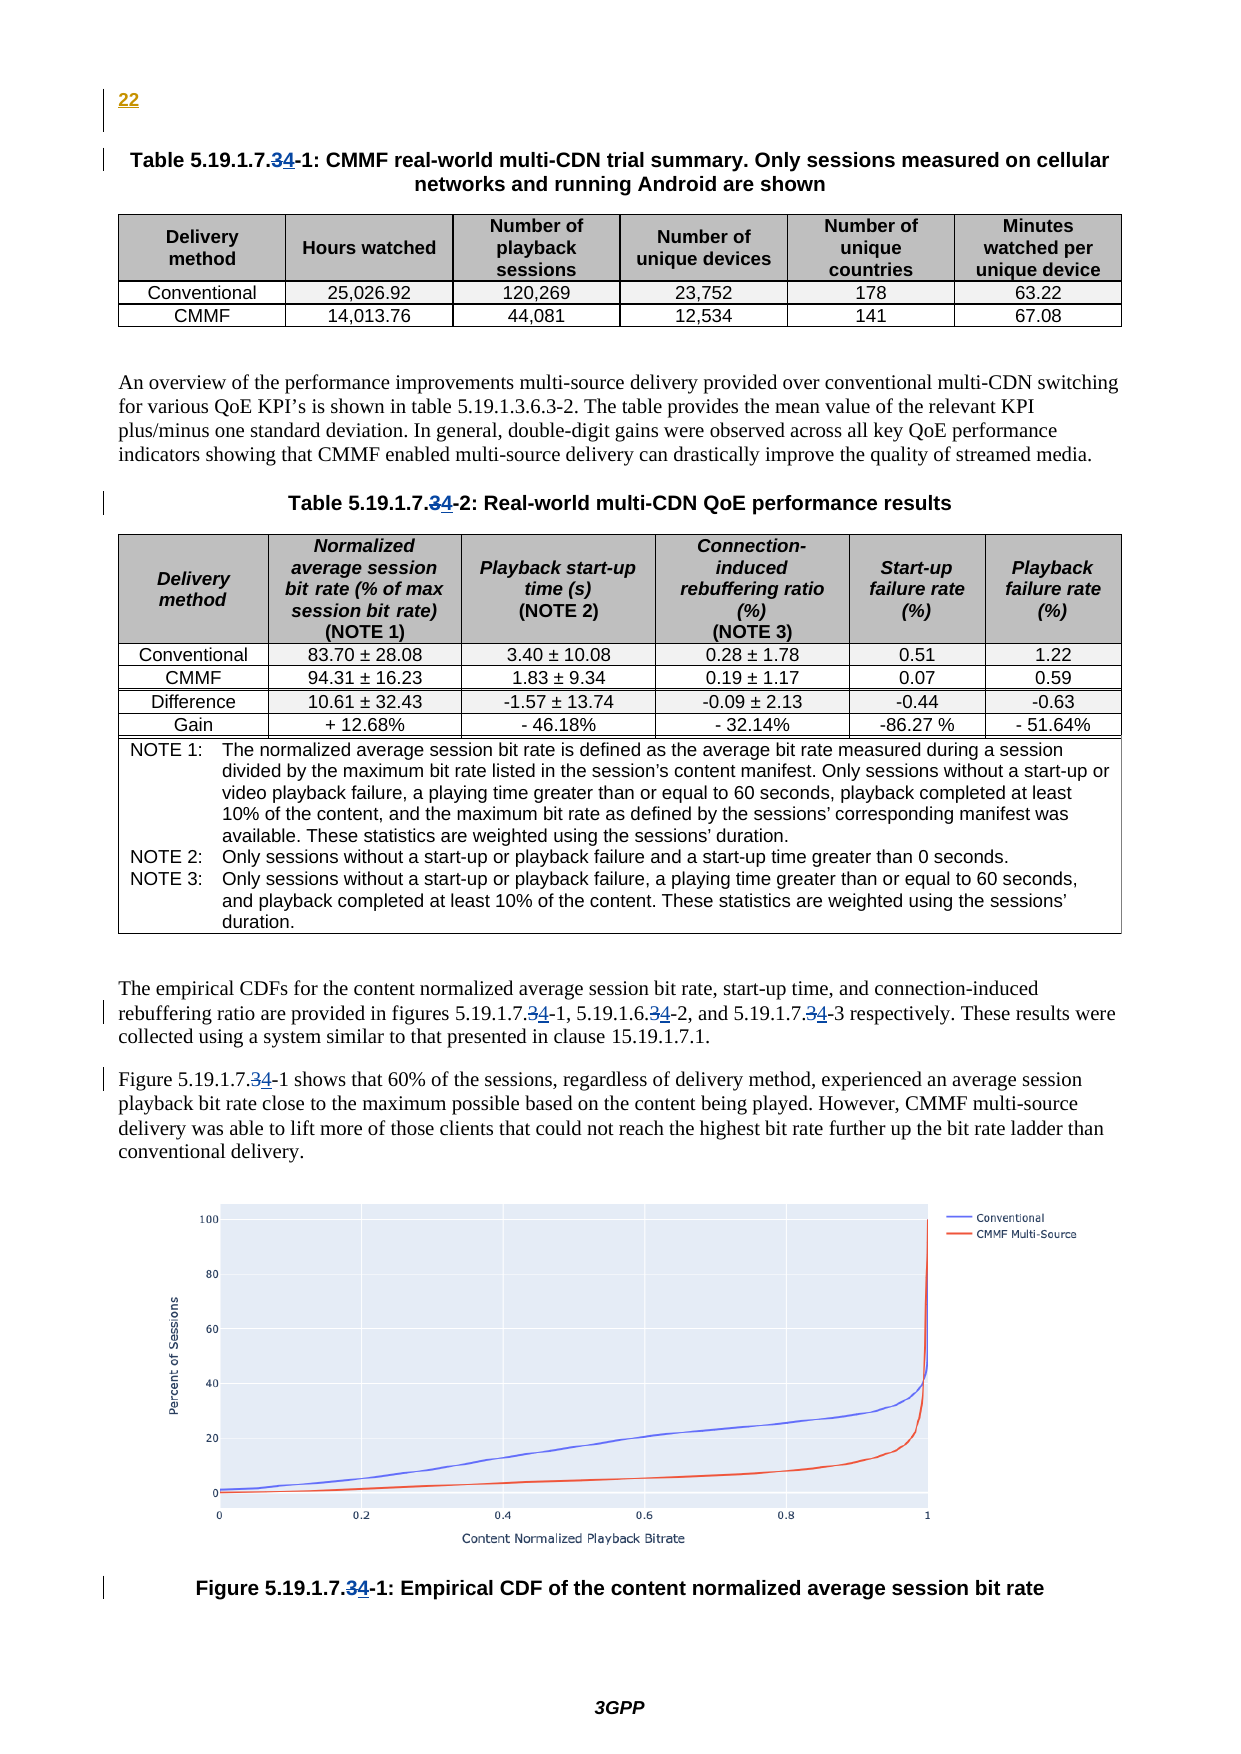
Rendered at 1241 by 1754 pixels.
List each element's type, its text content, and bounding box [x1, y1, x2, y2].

table_cell CMMF [119, 666, 268, 688]
table_cell 141 [788, 305, 954, 326]
table_cell 14,013.76 [286, 305, 452, 326]
table_cell 1.22 [986, 644, 1121, 665]
table_cell - 32.14% [656, 714, 849, 735]
text Table 5.19.1.7.-1: CMMF real-world multi-CDN trial summary. Only sessions measured on cellular networks and running Android are shown [118, 147, 1122, 195]
picture [150, 1182, 1090, 1557]
table_cell -1.57 ± 13.74 [462, 691, 655, 713]
table_cell 67.08 [955, 305, 1121, 326]
text Table 5.19.1.7.-2: Real-world multi-CDN QoE performance results [118, 491, 1122, 515]
table_header Normalized average session bit rate (% of max session bit rate) (NOTE 1) [269, 535, 461, 643]
table_cell -0.44 [850, 691, 985, 713]
table_cell - 46.18% [462, 714, 655, 735]
table_cell 0.19 ± 1.17 [656, 666, 849, 688]
table_cell 0.07 [850, 666, 985, 688]
table_cell 0.59 [986, 666, 1121, 688]
table_header Delivery method [119, 215, 285, 280]
table_cell 83.70 ± 28.08 [269, 644, 461, 665]
table_cell Conventional [119, 282, 285, 303]
table_cell 10.61 ± 32.43 [269, 691, 461, 713]
text The empirical CDFs for the content normalized average session bit rate, start-up time, and connection-induced rebuffering ratio are provided in figures 5.19.1.7.-1, 5.19.1.6.-2, and 5.19.1.7.-3 respectively. These results were collected using a system similar to that presented in clause 15.19.1.7.1. [118, 976, 1122, 1048]
table_cell 23,752 [621, 282, 787, 303]
table_header Number of playback sessions [454, 215, 619, 280]
table_header Hours watched [286, 215, 452, 280]
table_cell Gain [119, 714, 268, 735]
table_cell 0.51 [850, 644, 985, 665]
text Figure 5.19.1.7.-1 shows that 60% of the sessions, regardless of delivery method, experienced an average session playback bit rate close to the maximum possible based on the content being played. However, CMMF multi-source delivery was able to lift more of those clients that could not reach the highest bit rate further up the bit rate ladder than conventional delivery. [118, 1067, 1122, 1163]
table_cell 25,026.92 [286, 282, 452, 303]
table_header Number of unique countries [788, 215, 954, 280]
table_cell 178 [788, 282, 954, 303]
table_header Start-up failure rate (%) [850, 535, 985, 643]
table_cell 63.22 [955, 282, 1121, 303]
table_cell -0.63 [986, 691, 1121, 713]
table_cell -0.09 ± 2.13 [656, 691, 849, 713]
table_cell NOTE 1: The normalized average session bit rate is defined as the average bit rate measured during a session divided by the maximum bit rate listed in the session’s content manifest. Only sessions without a start-up or video playback failure, a playing time greater than or equal to 60 seconds, playback completed at least 10% of the content, and the maximum bit rate as defined by the sessions’ corresponding manifest was available. These statistics are weighted using the sessions’ duration. NOTE 2: Only sessions without a start-up or playback failure and a start-up time greater than 0 seconds. NOTE 3: Only sessions without a start-up or playback failure, a playing time greater than or equal to 60 seconds, and playback completed at least 10% of the content. These statistics are weighted using the sessions’ duration. [119, 739, 1121, 932]
table_cell Difference [119, 691, 268, 713]
table_cell 12,534 [621, 305, 787, 326]
table_cell 94.31 ± 16.23 [269, 666, 461, 688]
table_header Number of unique devices [621, 215, 787, 280]
table_cell 1.83 ± 9.34 [462, 666, 655, 688]
text An overview of the performance improvements multi-source delivery provided over conventional multi-CDN switching for various QoE KPI’s is shown in table 5.19.1.3.6.3-2. The table provides the mean value of the relevant KPI plus/minus one standard deviation. In general, double-digit gains were observed across all key QoE performance indicators showing that CMMF enabled multi-source delivery can drastically improve the quality of streamed media. [118, 370, 1122, 466]
table_cell + 12.68% [269, 714, 461, 735]
table_cell CMMF [119, 305, 285, 326]
table_header Minutes watched per unique device [955, 215, 1121, 280]
table_cell - 51.64% [986, 714, 1121, 735]
table_header Connection-induced rebuffering ratio (%) (NOTE 3) [656, 535, 849, 643]
table_cell -86.27 % [850, 714, 985, 735]
text Figure 5.19.1.7.-1: Empirical CDF of the content normalized average session bit rate [118, 1576, 1122, 1599]
table_cell Conventional [119, 644, 268, 665]
table_cell 0.28 ± 1.78 [656, 644, 849, 665]
table_header Playback start-up time (s) (NOTE 2) [462, 535, 655, 643]
table_cell 3.40 ± 10.08 [462, 644, 655, 665]
table_header Delivery method [119, 535, 268, 643]
table_cell 44,081 [454, 305, 619, 326]
table_header Playback failure rate (%) [986, 535, 1121, 643]
table_cell 120,269 [454, 282, 619, 303]
